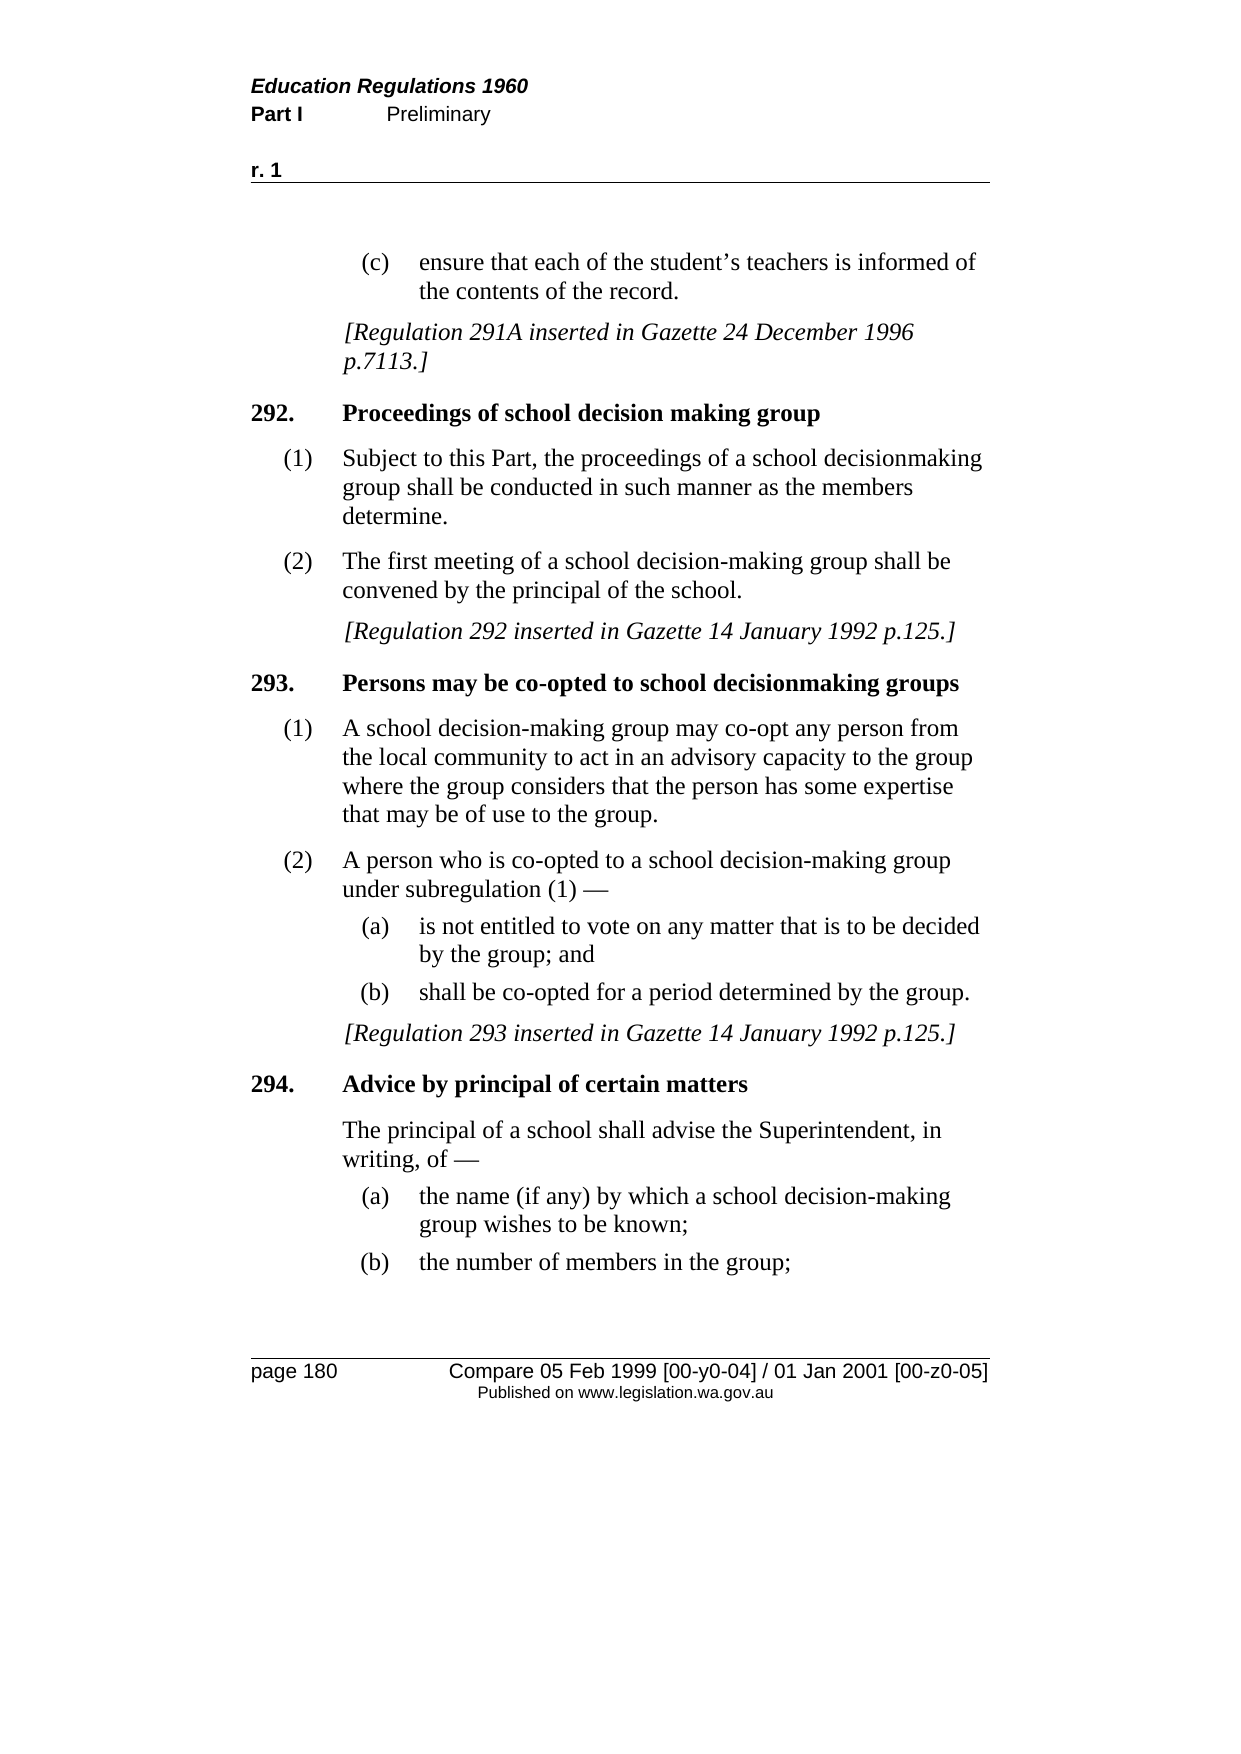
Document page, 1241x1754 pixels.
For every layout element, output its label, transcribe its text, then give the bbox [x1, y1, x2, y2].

text [Regulation 293 inserted in Gazette 14 January 1992 p.125.] [251, 1018, 990, 1047]
text (1) A school decision-making group may co-opt any person from the local community to act in an advisory capacity to the group where the group considers that the person has some expertise that may be of use to the group. [251, 713, 990, 828]
text (a) the name (if any) by which a school decision-making group wishes to be known; [251, 1181, 990, 1238]
text (b) shall be co-opted for a period determined by the group. [251, 977, 990, 1005]
subtitle 292. Proceedings of school decision making group [251, 398, 990, 427]
text (c) ensure that each of the student’s teachers is informed of the contents of the record. [251, 247, 990, 305]
text (b) the number of members in the group; [251, 1247, 990, 1275]
text (2) A person who is co-opted to a school decision-making group under subregulation (1) — [251, 845, 990, 902]
text (1) Subject to this Part, the proceedings of a school decisionmaking group shall be conducted in such manner as the members determine. [251, 443, 990, 529]
text [Regulation 291A inserted in Gazette 24 December 1996 p.7113.] [251, 317, 990, 375]
text The principal of a school shall advise the Superintendent, in writing, of — [251, 1115, 990, 1172]
subtitle 294. Advice by principal of certain matters [251, 1069, 990, 1098]
text [Regulation 292 inserted in Gazette 14 January 1992 p.125.] [251, 616, 990, 645]
subtitle 293. Persons may be co-opted to school decisionmaking groups [251, 668, 990, 697]
text (a) is not entitled to vote on any matter that is to be decided by the group; and [251, 911, 990, 968]
text (2) The first meeting of a school decision-making group shall be convened by the principal of the school. [251, 546, 990, 604]
